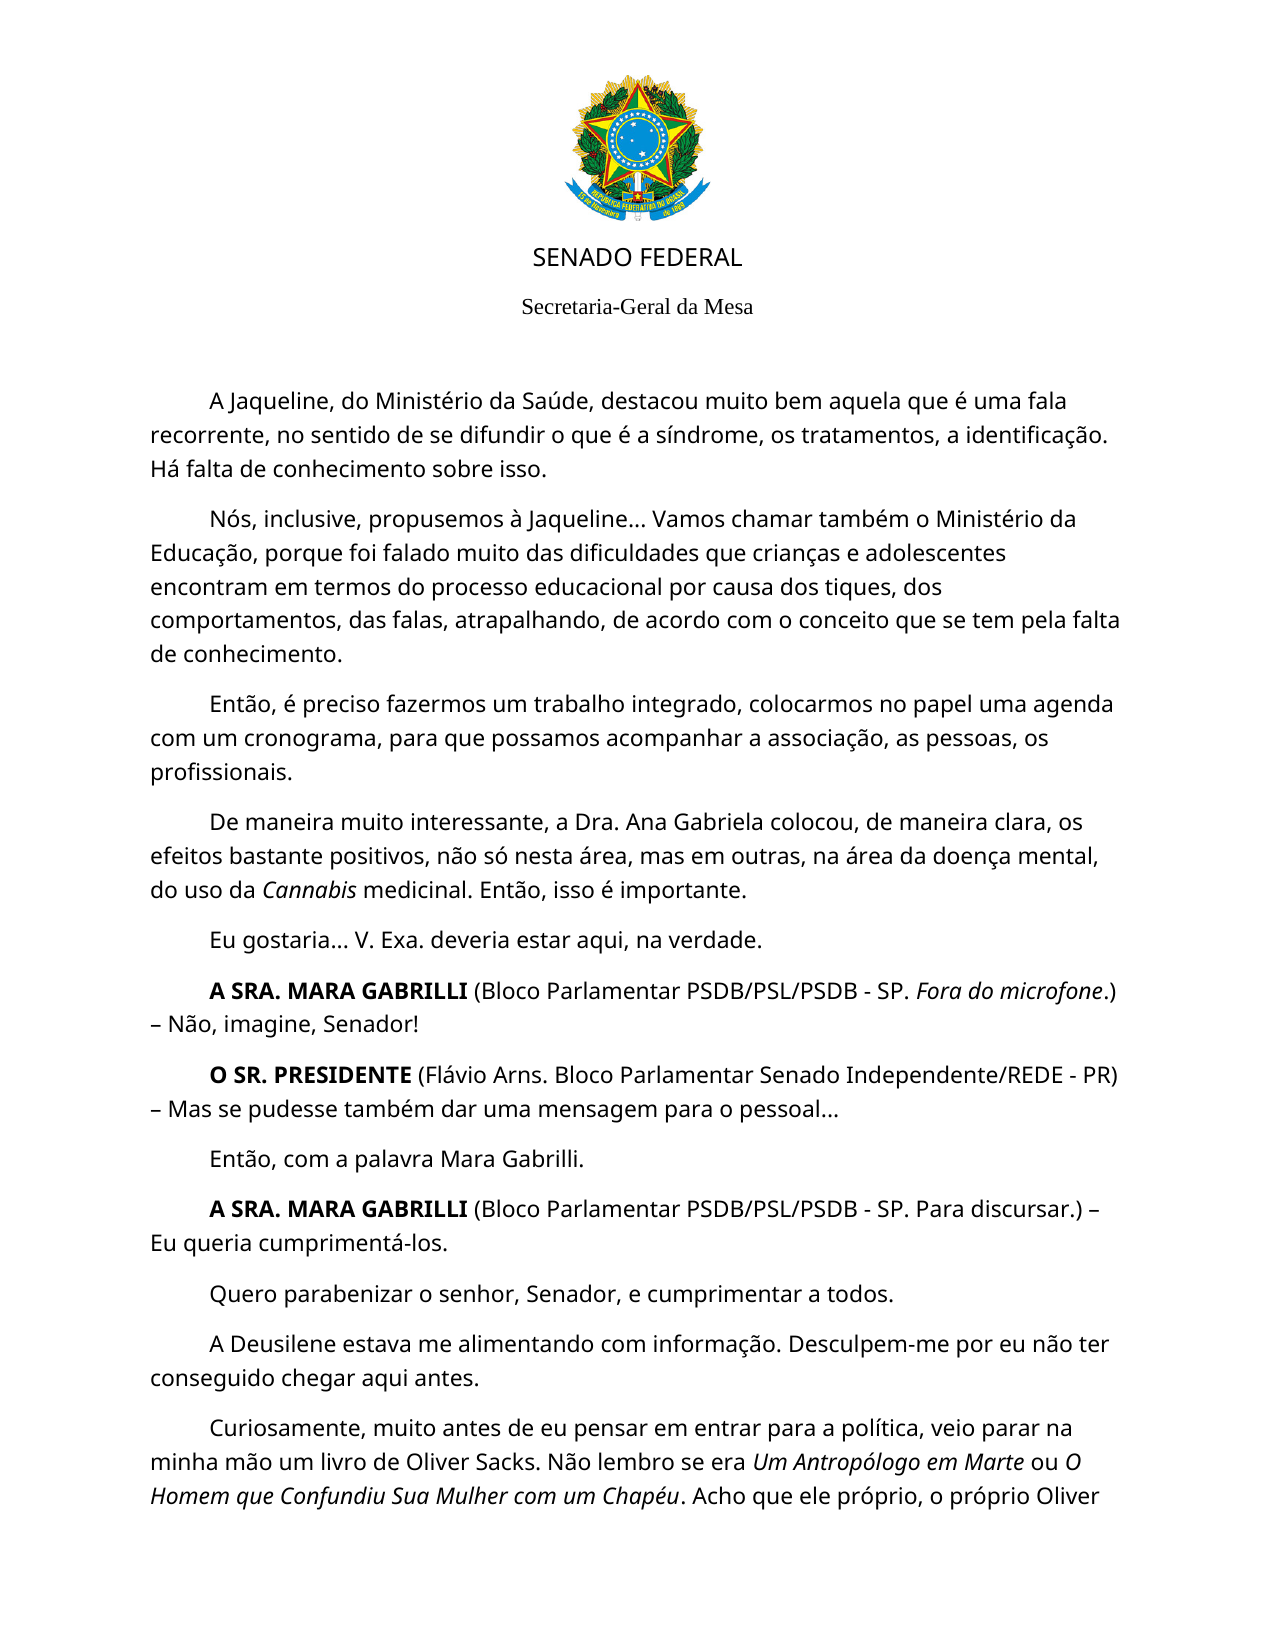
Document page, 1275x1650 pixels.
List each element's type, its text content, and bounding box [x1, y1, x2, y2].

text Então, é preciso fazermos um trabalho integrado, colocarmos no papel uma agenda com um cronograma, para que possamos acompanhar a associação, as pessoas, os profissionais. [150, 688, 1125, 787]
text Eu gostaria... V. Exa. deveria estar aqui, na verdade. [150, 924, 1125, 955]
text Nós, inclusive, propusemos à Jaqueline... Vamos chamar também o Ministério da Educação, porque foi falado muito das dificuldades que crianças e adolescentes encontram em termos do processo educacional por causa dos tiques, dos comportamentos, das falas, atrapalhando, de acordo com o conceito que se tem pela falta de conhecimento. [150, 503, 1125, 669]
text A SRA. MARA GABRILLI (Bloco Parlamentar PSDB/PSL/PSDB - SP. Fora do microfone.) – Não, imagine, Senador! [150, 974, 1125, 1039]
text Então, com a palavra Mara Gabrilli. [150, 1143, 1125, 1174]
text Quero parabenizar o senhor, Senador, e cumprimentar a todos. [150, 1277, 1125, 1309]
text A Jaqueline, do Ministério da Saúde, destacou muito bem aquela que é uma fala recorrente, no sentido de se difundir o que é a síndrome, os tratamentos, a identificação. Há falta de conhecimento sobre isso. [150, 385, 1125, 484]
text A SRA. MARA GABRILLI (Bloco Parlamentar PSDB/PSL/PSDB - SP. Para discursar.) – Eu queria cumprimentá-los. [150, 1193, 1125, 1258]
text A Deusilene estava me alimentando com informação. Desculpem-me por eu não ter conseguido chegar aqui antes. [150, 1328, 1125, 1393]
text De maneira muito interessante, a Dra. Ana Gabriela colocou, de maneira clara, os efeitos bastante positivos, não só nesta área, mas em outras, na área da doença mental, do uso da Cannabis medicinal. Então, isso é importante. [150, 806, 1125, 905]
picture [564, 75, 711, 221]
text O SR. PRESIDENTE (Flávio Arns. Bloco Parlamentar Senado Independente/REDE - PR) – Mas se pudesse também dar uma mensagem para o pessoal... [150, 1059, 1125, 1124]
